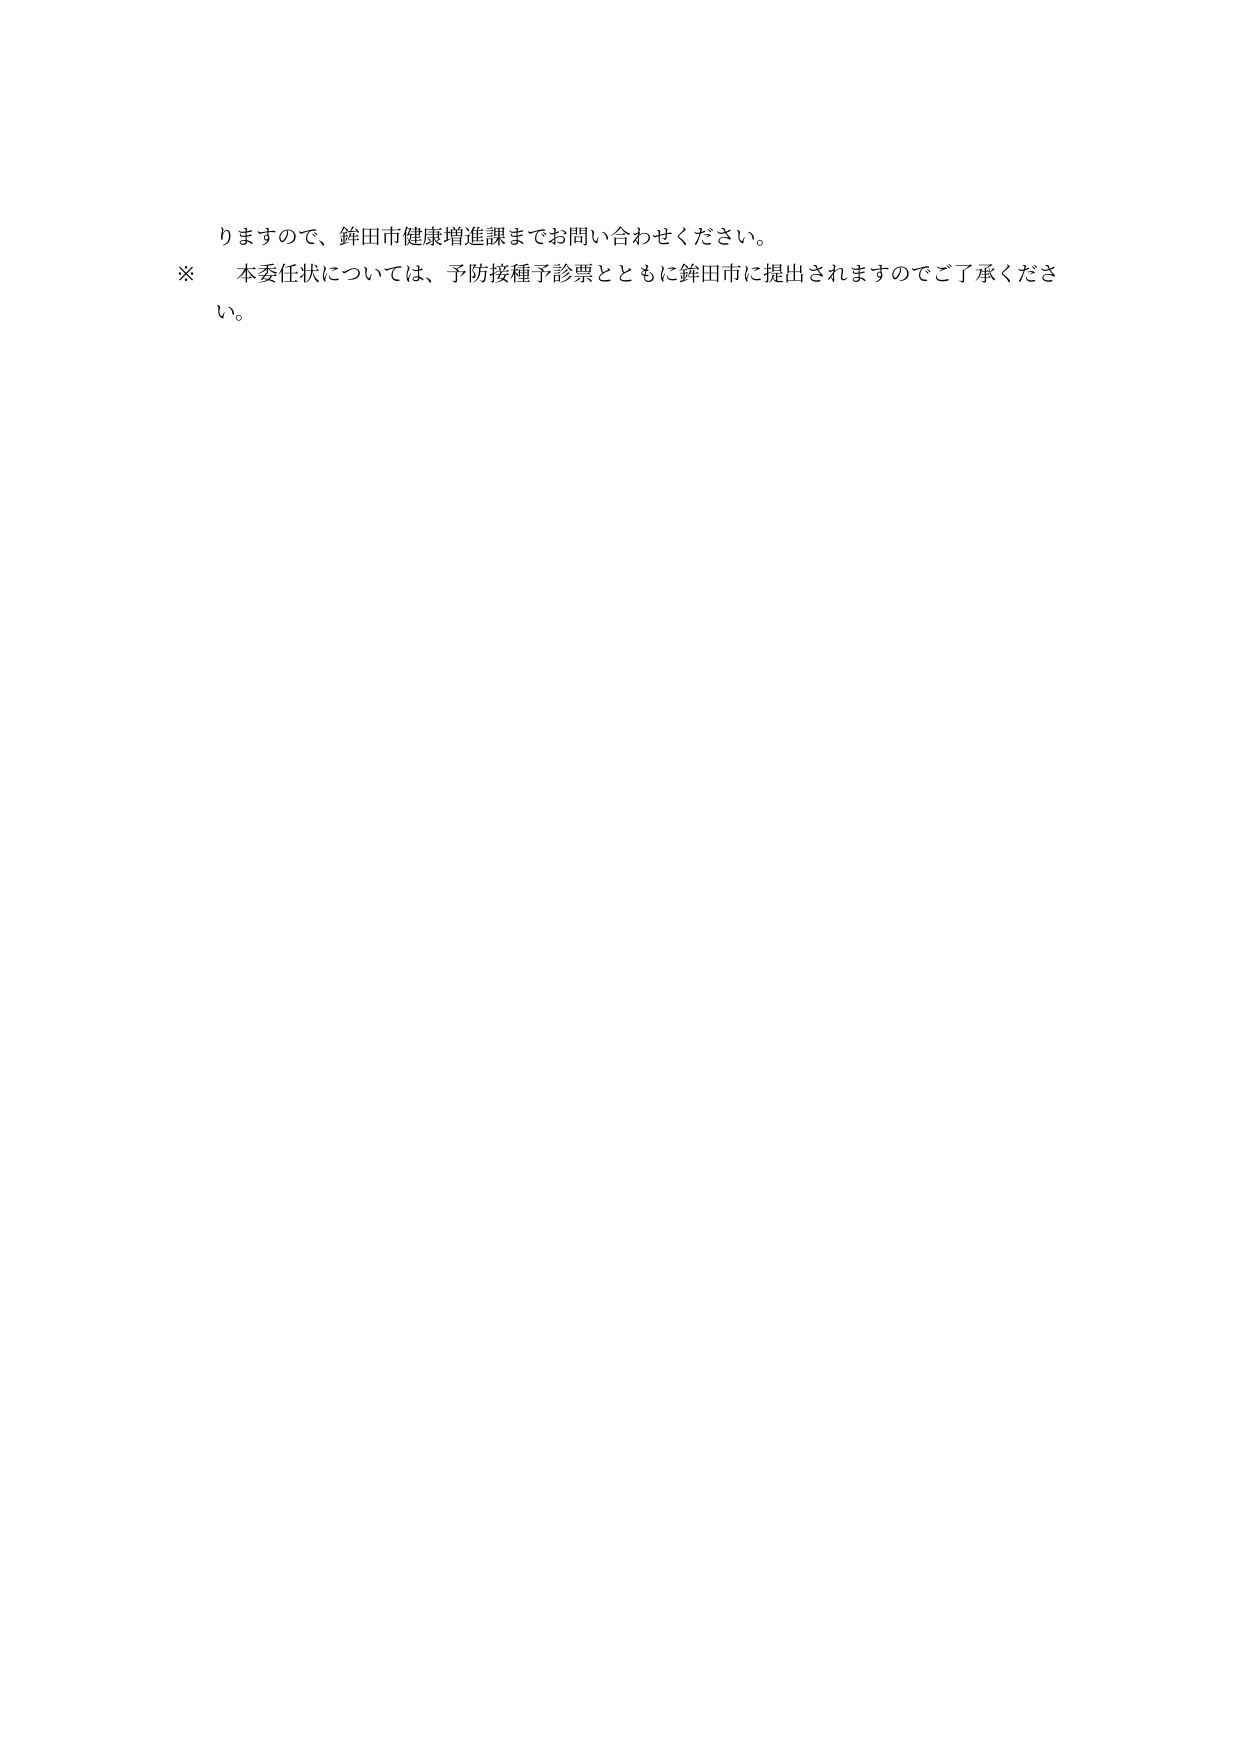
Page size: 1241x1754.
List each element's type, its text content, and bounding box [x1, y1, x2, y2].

list 本委任状については、予防接種予診票とともに鉾田市に提出されますのでご了承ください。 [177, 254, 1063, 329]
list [177, 217, 1063, 254]
